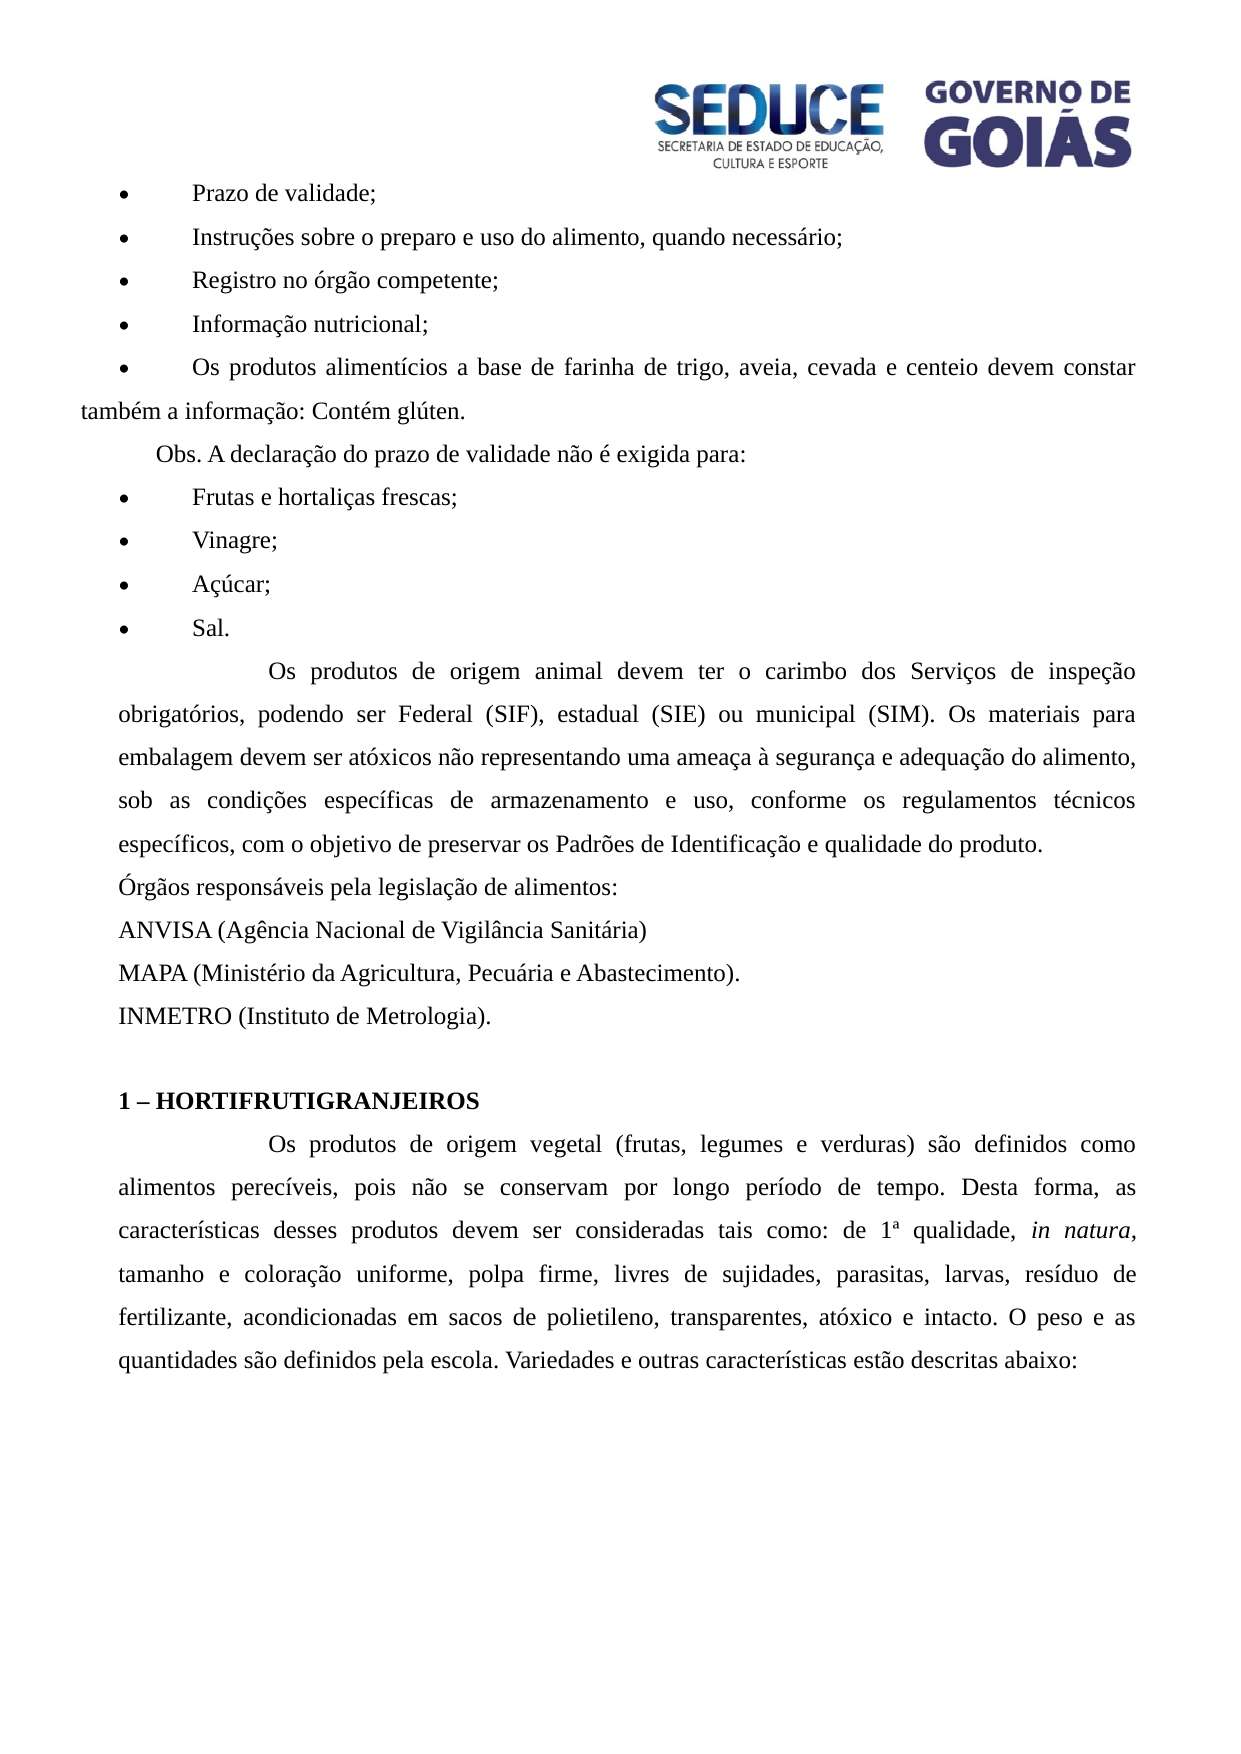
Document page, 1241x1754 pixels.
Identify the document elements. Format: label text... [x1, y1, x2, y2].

list Registro no órgão competente; [81, 265, 1137, 294]
list Açúcar; [81, 569, 1137, 598]
text Obs. A declaração do prazo de validade não é exigida para: [156, 439, 1137, 468]
list Informação nutricional; [81, 309, 1137, 338]
list Os produtos alimentícios a base de farinha de trigo, aveia, cevada e centeio devem constar também a informação: Contém glúten. [81, 352, 1137, 424]
text MAPA (Ministério da Agricultura, Pecuária e Abastecimento). [118, 958, 1137, 987]
list Sal. [81, 613, 1137, 642]
text ANVISA (Agência Nacional de Vigilância Sanitária) [118, 915, 1137, 944]
text INMETRO (Instituto de Metrologia). [118, 1001, 1137, 1030]
list Frutas e hortaliças frescas; [81, 482, 1137, 511]
list Vinagre; [81, 526, 1137, 554]
text Os produtos de origem vegetal (frutas, legumes e verduras) são definidos como alimentos perecíveis, pois não se conservam por longo período de tempo. Desta forma, as características desses produtos devem ser consideradas tais como: de 1ª qualidade, in natura, tamanho e coloração uniforme, polpa firme, livres de sujidades, parasitas, larvas, resíduo de fertilizante, acondicionadas em sacos de polietileno, transparentes, atóxico e intacto. O peso e as quantidades são definidos pela escola. Variedades e outras características estão descritas abaixo: [118, 1129, 1137, 1374]
list Instruções sobre o preparo e uso do alimento, quando necessário; [81, 222, 1137, 251]
picture [654, 75, 1138, 179]
text Órgãos responsáveis pela legislação de alimentos: [118, 872, 1137, 901]
list Prazo de validade; [81, 178, 1137, 207]
text 1 – HORTIFRUTIGRANJEIROS [118, 1086, 1137, 1115]
text Os produtos de origem animal devem ter o carimbo dos Serviços de inspeção obrigatórios, podendo ser Federal (SIF), estadual (SIE) ou municipal (SIM). Os materiais para embalagem devem ser atóxicos não representando uma ameaça à segurança e adequação do alimento, sob as condições específicas de armazenamento e uso, conforme os regulamentos técnicos específicos, com o objetivo de preservar os Padrões de Identificação e qualidade do produto. [118, 656, 1137, 857]
